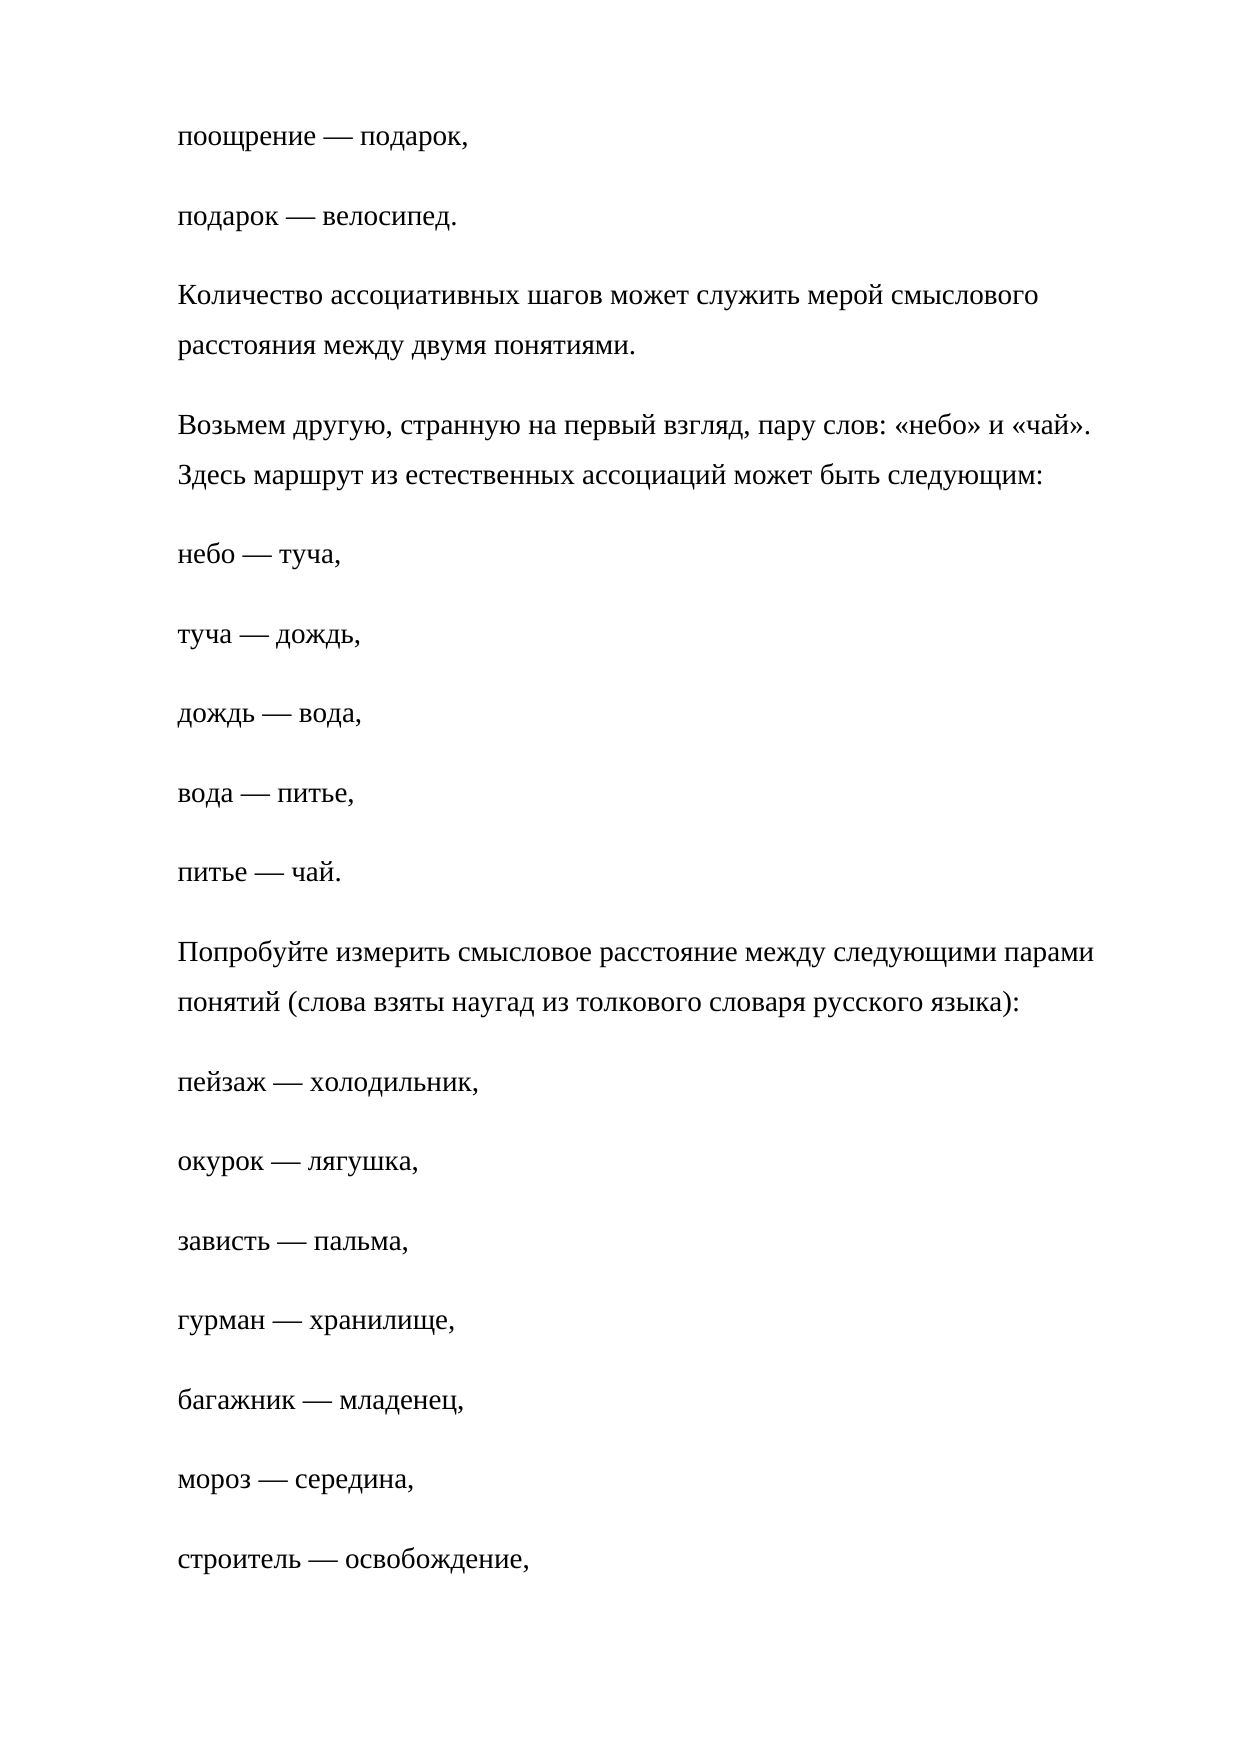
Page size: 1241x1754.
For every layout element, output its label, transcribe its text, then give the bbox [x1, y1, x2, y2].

text Попробуйте измерить смысловое расстояние между следующими парами понятий (слова взяты наугад из толкового словаря русского языка): [177, 934, 1152, 1018]
text Количество ассоциативных шагов может служить мерой смыслового расстояния между двумя понятиями. [177, 277, 1152, 361]
text окурок — лягушка, [177, 1143, 1152, 1177]
text зависть — пальма, [177, 1223, 1152, 1256]
text строитель — освобождение, [177, 1541, 1152, 1574]
text дождь — вода, [177, 696, 1152, 729]
text багажник — младенец, [177, 1382, 1152, 1415]
text небо — туча, [177, 537, 1152, 570]
text питье — чай. [177, 854, 1152, 888]
text гурман — хранилище, [177, 1302, 1152, 1336]
text вода — питье, [177, 775, 1152, 809]
text туча — дождь, [177, 616, 1152, 650]
text поощрение — подарок, [177, 118, 1152, 152]
text Возьмем другую, странную на первый взгляд, пару слов: «небо» и «чай». Здесь маршрут из естественных ассоциаций может быть следующим: [177, 407, 1152, 491]
text мороз — середина, [177, 1461, 1152, 1495]
text подарок — велосипед. [177, 198, 1152, 231]
text пейзаж — холодильник, [177, 1064, 1152, 1097]
